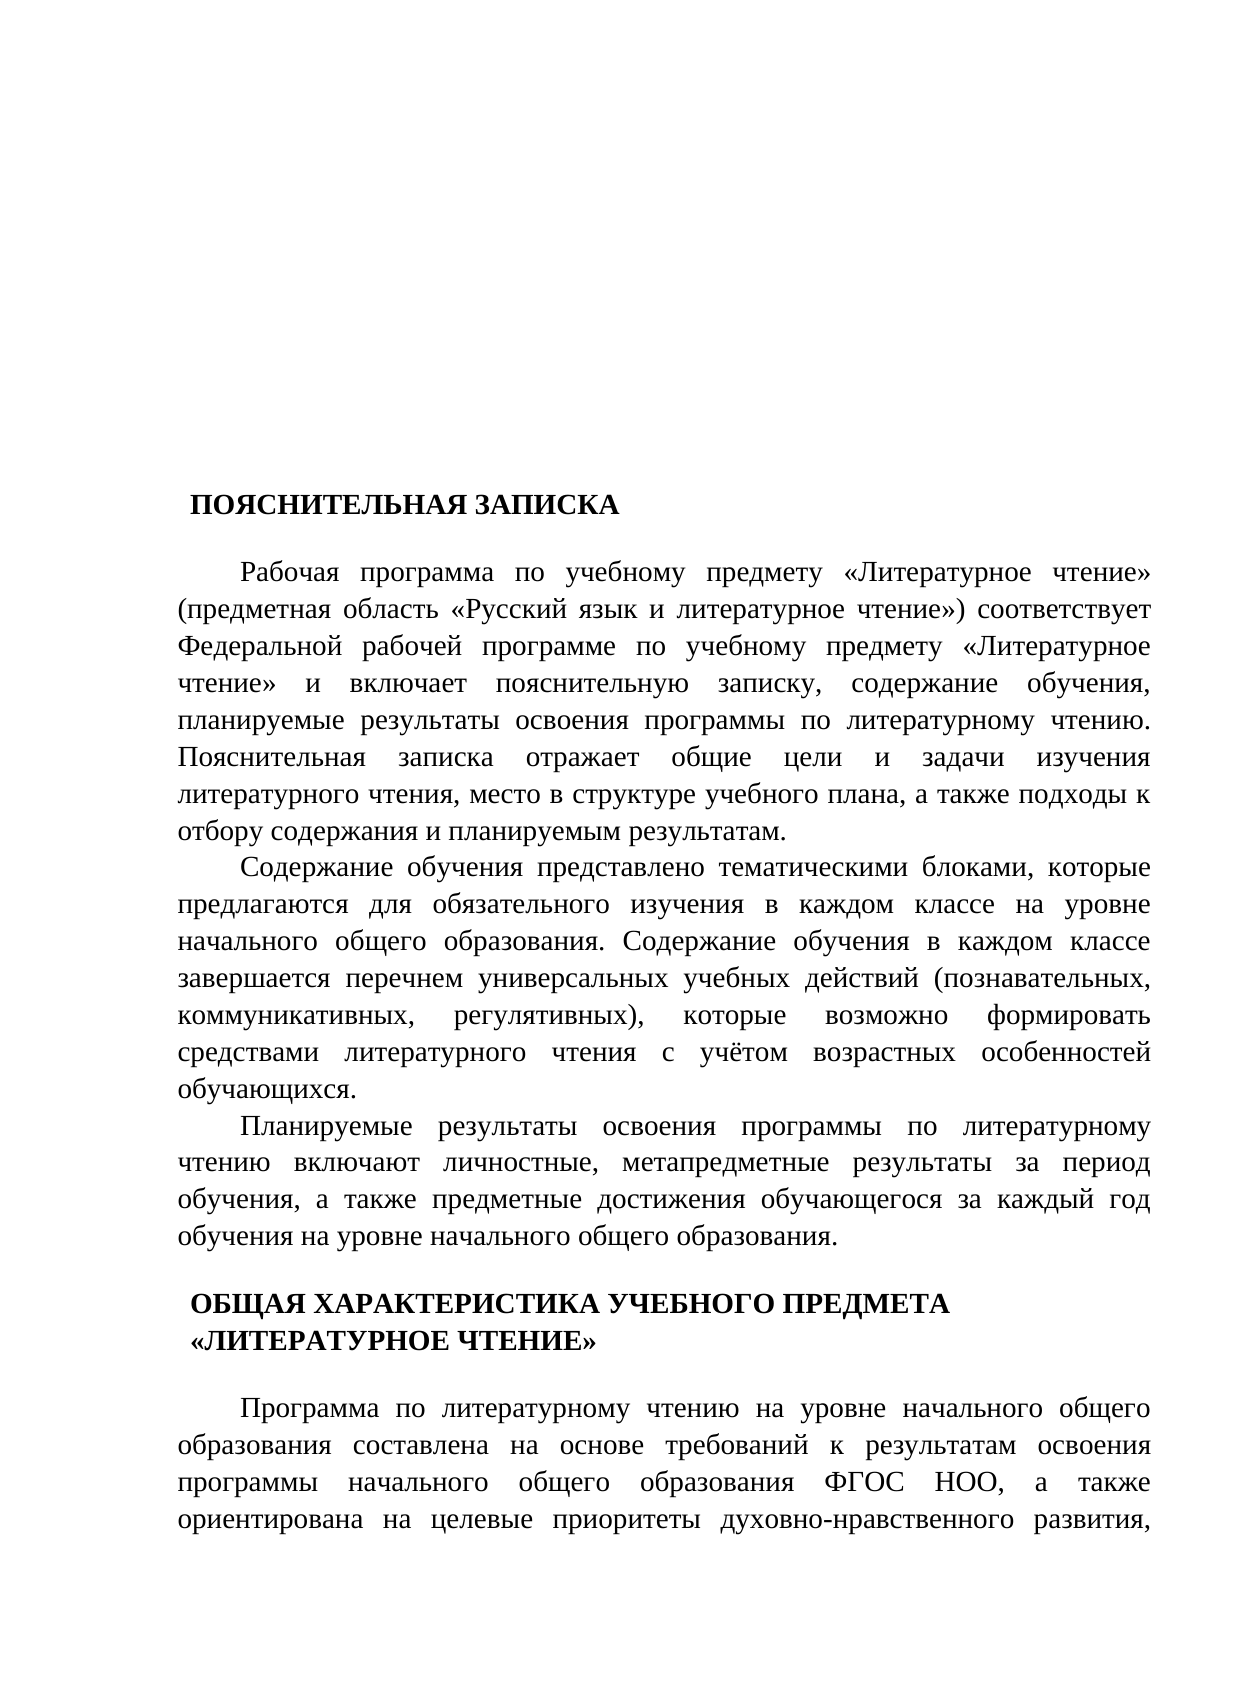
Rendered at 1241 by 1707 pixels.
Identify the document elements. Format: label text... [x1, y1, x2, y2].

text Планируемые результаты освоения программы по литературному чтению включают личностные, метапредметные результаты за период обучения, а также предметные достижения обучающегося за каждый год обучения на уровне начального общего образования. [177, 1108, 1152, 1252]
text Содержание обучения представлено тематическими блоками, которые предлагаются для обязательного изучения в каждом классе на уровне начального общего образования. Содержание обучения в каждом классе завершается перечнем универсальных учебных действий (познавательных, коммуникативных, регулятивных), которые возможно формировать средствами литературного чтения с учётом возрастных особенностей обучающихся. [177, 849, 1152, 1104]
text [177, 1390, 1152, 1534]
text ОБЩАЯ ХАРАКТЕРИСТИКА УЧЕБНОГО ПРЕДМЕТА «ЛИТЕРАТУРНОЕ ЧТЕНИЕ» [190, 1286, 1152, 1356]
text Рабочая программа по учебному предмету «Литературное чтение» (предметная область «Русский язык и литературное чтение») соответствует Федеральной рабочей программе по учебному предмету «Литературное чтение» и включает пояснительную записку, содержание обучения, планируемые результаты освоения программы по литературному чтению. Пояснительная записка отражает общие цели и задачи изучения литературного чтения, место в структуре учебного плана, а также подходы к отбору содержания и планируемым результатам. [177, 554, 1152, 846]
text ПОЯСНИТЕЛЬНАЯ ЗАПИСКА [190, 487, 1152, 520]
